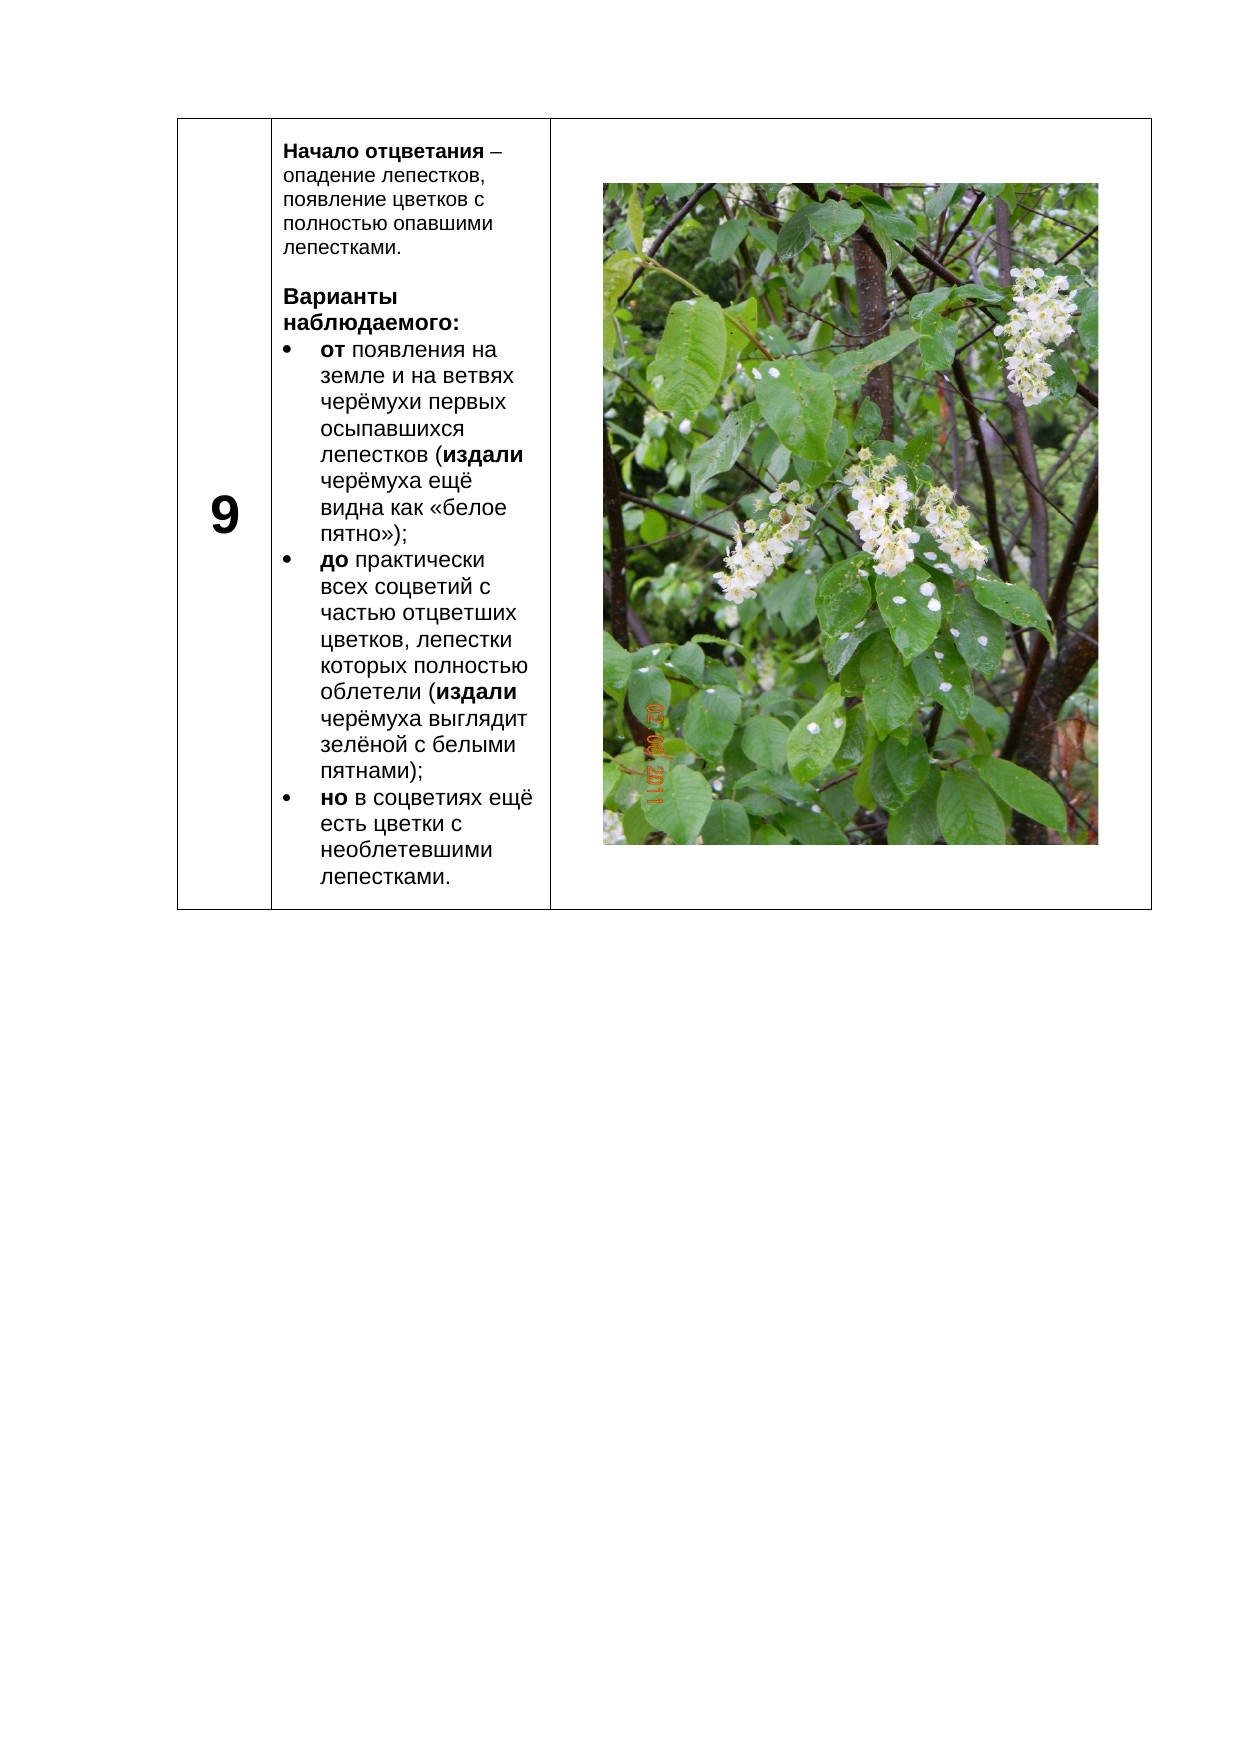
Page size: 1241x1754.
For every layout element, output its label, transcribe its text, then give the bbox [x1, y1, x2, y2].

table_cell Начало отцветания – опадение лепестков, появление цветков с полностью опавшими лепестками. Варианты наблюдаемого: от появления на земле и на ветвях черёмухи первых осыпавшихся лепестков (издали черёмуха ещё видна как «белое пятно»); до практически всех соцветий с частью отцветших цветков, лепестки которых полностью облетели (издали черёмуха выглядит зелёной с белыми пятнами); но в соцветиях ещё есть цветки с необлетевшими лепестками. [272, 119, 550, 909]
table_cell [551, 119, 1151, 909]
picture [603, 183, 1099, 845]
table_cell 9 [178, 119, 271, 909]
